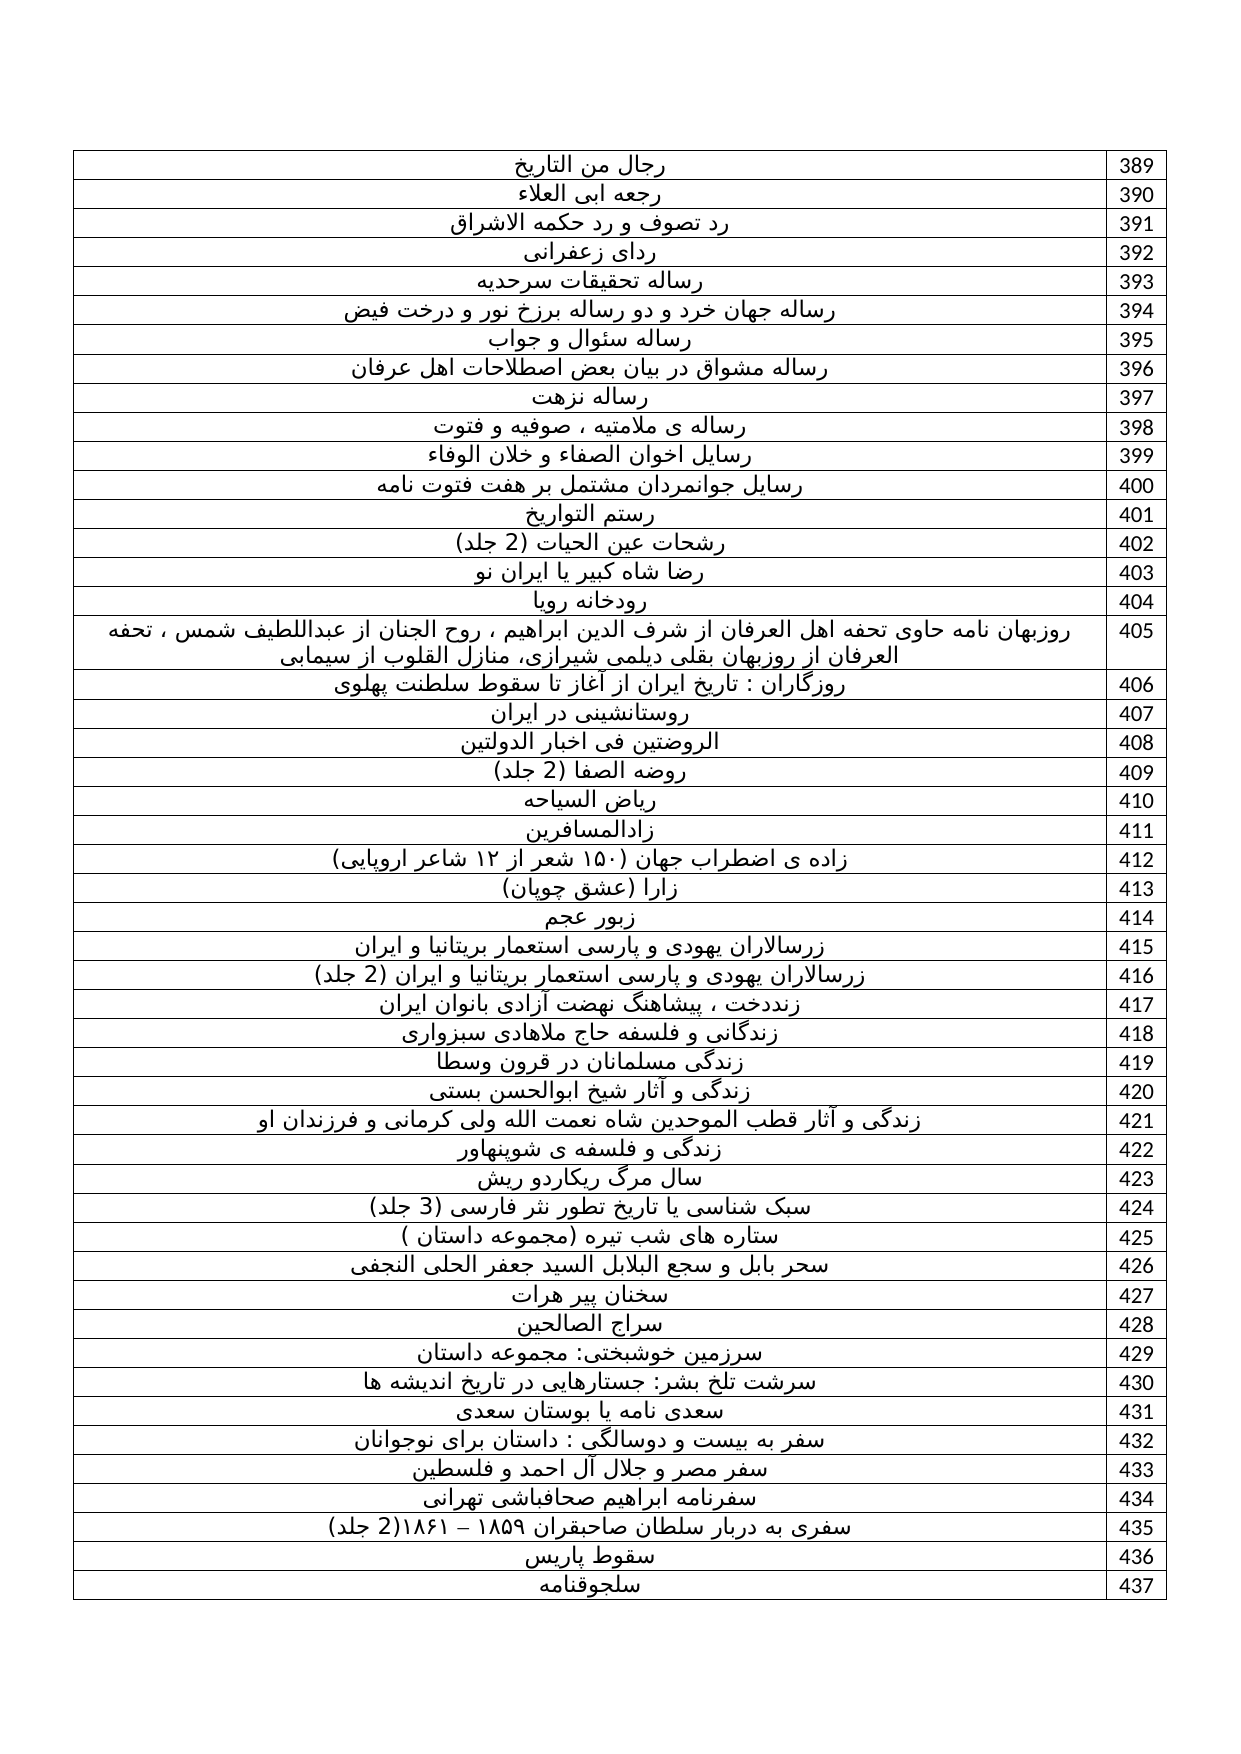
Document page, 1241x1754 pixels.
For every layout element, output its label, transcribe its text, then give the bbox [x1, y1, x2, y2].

table_cell 402 [1107, 529, 1166, 557]
table_cell رضا شاه کبیر یا ایران نو [74, 558, 1106, 586]
table_cell 415 [1107, 932, 1166, 960]
table_cell 436 [1107, 1542, 1166, 1570]
table_cell زرسالاران یهودی و پارسی استعمار بریتانیا و ایران (2 جلد) [74, 961, 1106, 989]
table_cell 413 [1107, 874, 1166, 902]
table_cell 420 [1107, 1077, 1166, 1105]
table_cell 397 [1107, 384, 1166, 412]
table_cell سخنان پیر هرات [74, 1281, 1106, 1309]
table_cell روزبهان نامه حاوی تحفه اهل العرفان از شرف الدین ابراهیم ، روح الجنان از عبداللطیف شمس ، تحفه العرفان از روزبهان بقلی دیلمی شیرازی، منازل القلوب از سیمابی [74, 616, 1106, 669]
table_cell زاده ی اضطراب جهان (۱۵۰ شعر از ۱۲ شاعر اروپایی) [74, 845, 1106, 873]
table_cell زندگی و آثار قطب الموحدین شاه نعمت الله ولی کرمانی و فرزندان او [74, 1106, 1106, 1134]
table_cell 391 [1107, 209, 1166, 237]
table_cell 408 [1107, 729, 1166, 757]
table_cell سفر مصر و جلال آل احمد و فلسطین [74, 1455, 1106, 1483]
table_cell سلجوقنامه [74, 1571, 1106, 1599]
table_cell 406 [1107, 670, 1166, 698]
table_cell سراج الصالحین [74, 1310, 1106, 1338]
table_cell زارا (عشق چوپان) [74, 874, 1106, 902]
table_cell 423 [1107, 1165, 1166, 1192]
table_cell 414 [1107, 903, 1166, 931]
table_cell 432 [1107, 1426, 1166, 1454]
table_cell رساله سئوال و جواب [74, 325, 1106, 353]
table_cell زنددخت ، پیشاهنگ نهضت آزادی بانوان ایران [74, 990, 1106, 1018]
table_cell روستانشینی در ایران [74, 700, 1106, 727]
table_cell سفرنامه ابراهیم صحافباشی تهرانی [74, 1484, 1106, 1512]
table_cell روضه الصفا (2 جلد) [74, 758, 1106, 786]
table_cell ستاره های شب تیره (مجموعه داستان ) [74, 1223, 1106, 1251]
table_cell 410 [1107, 787, 1166, 815]
table_cell 389 [1107, 151, 1166, 179]
table_cell 429 [1107, 1339, 1166, 1367]
table_cell 416 [1107, 961, 1166, 989]
table_cell 418 [1107, 1019, 1166, 1047]
table_cell الروضتین فی اخبار الدولتین [74, 729, 1106, 757]
table_cell رستم التواریخ [74, 500, 1106, 528]
table_cell 394 [1107, 296, 1166, 324]
table_cell زبور عجم [74, 903, 1106, 931]
table_cell 417 [1107, 990, 1166, 1018]
table_cell سبک شناسی یا تاریخ تطور نثر فارسی (3 جلد) [74, 1194, 1106, 1222]
table_cell 434 [1107, 1484, 1166, 1512]
table_cell 424 [1107, 1194, 1166, 1222]
table_cell رسایل جوانمردان مشتمل بر هفت فتوت نامه [74, 471, 1106, 499]
table_cell روزگاران : تاریخ ایران از آغاز تا سقوط سلطنت پهلوی [74, 670, 1106, 698]
table_cell 433 [1107, 1455, 1166, 1483]
table_cell سحر بابل و سجع البلابل السید جعفر الحلی النجفی [74, 1252, 1106, 1280]
table_cell 390 [1107, 180, 1166, 208]
table_cell زرسالاران یهودی و پارسی استعمار بریتانیا و ایران [74, 932, 1106, 960]
table_cell زندگی و آثار شیخ ابوالحسن بستی [74, 1077, 1106, 1105]
table_cell 411 [1107, 816, 1166, 844]
table_cell 430 [1107, 1368, 1166, 1396]
table_cell رودخانه رویا [74, 587, 1106, 615]
table_cell 428 [1107, 1310, 1166, 1338]
table_cell رد تصوف و رد حکمه الاشراق [74, 209, 1106, 237]
table_cell سقوط پاریس [74, 1542, 1106, 1570]
table_cell سرزمین خوشبختی: مجموعه داستان [74, 1339, 1106, 1367]
table_cell 392 [1107, 238, 1166, 266]
table_cell رساله مشواق در بیان بعض اصطلاحات اهل عرفان [74, 355, 1106, 382]
table_cell زندگانی و فلسفه حاج ملاهادی سبزواری [74, 1019, 1106, 1047]
table_cell 426 [1107, 1252, 1166, 1280]
table_cell 419 [1107, 1048, 1166, 1076]
table_cell زندگی و فلسفه ی شوپنهاور [74, 1135, 1106, 1163]
table_cell رجعه ابی العلاء [74, 180, 1106, 208]
table_cell 393 [1107, 267, 1166, 295]
table_cell 404 [1107, 587, 1166, 615]
table_cell 405 [1107, 616, 1166, 669]
table_cell 395 [1107, 325, 1166, 353]
table_cell ریاض السیاحه [74, 787, 1106, 815]
table_cell رساله جهان خرد و دو رساله برزخ نور و درخت فیض [74, 296, 1106, 324]
table_cell 421 [1107, 1106, 1166, 1134]
table_cell 396 [1107, 355, 1166, 382]
table_cell 403 [1107, 558, 1166, 586]
table_cell 407 [1107, 700, 1166, 727]
table_cell 437 [1107, 1571, 1166, 1599]
table_cell 412 [1107, 845, 1166, 873]
table_cell 422 [1107, 1135, 1166, 1163]
table_cell 427 [1107, 1281, 1166, 1309]
table_cell 431 [1107, 1397, 1166, 1425]
table_cell سال مرگ ریکاردو ریش [74, 1165, 1106, 1192]
table_cell 435 [1107, 1513, 1166, 1541]
table_cell رجال من التاریخ [74, 151, 1106, 179]
table_cell سفری به دربار سلطان صاحبقران ۱۸۵۹ – ۱۸۶۱(2 جلد) [74, 1513, 1106, 1541]
table_cell زادالمسافرین [74, 816, 1106, 844]
table_cell 399 [1107, 442, 1166, 470]
table_cell رسایل اخوان الصفاء و خلان الوفاء [74, 442, 1106, 470]
table_cell سفر به بیست و دوسالگی : داستان برای نوجوانان [74, 1426, 1106, 1454]
table_cell 400 [1107, 471, 1166, 499]
table_cell زندگی مسلمانان در قرون وسطا [74, 1048, 1106, 1076]
table_cell رساله ی ملامتیه ، صوفیه و فتوت [74, 413, 1106, 441]
table_cell رساله نزهت [74, 384, 1106, 412]
table_cell 409 [1107, 758, 1166, 786]
table_cell رشحات عین الحیات (2 جلد) [74, 529, 1106, 557]
table_cell 401 [1107, 500, 1166, 528]
table_cell 425 [1107, 1223, 1166, 1251]
table_cell 398 [1107, 413, 1166, 441]
table_cell سعدی نامه یا بوستان سعدی [74, 1397, 1106, 1425]
table_cell سرشت تلخ بشر: جستارهایی در تاریخ اندیشه ها [74, 1368, 1106, 1396]
table_cell ردای زعفرانی [74, 238, 1106, 266]
table_cell رساله تحقیقات سرحدیه [74, 267, 1106, 295]
